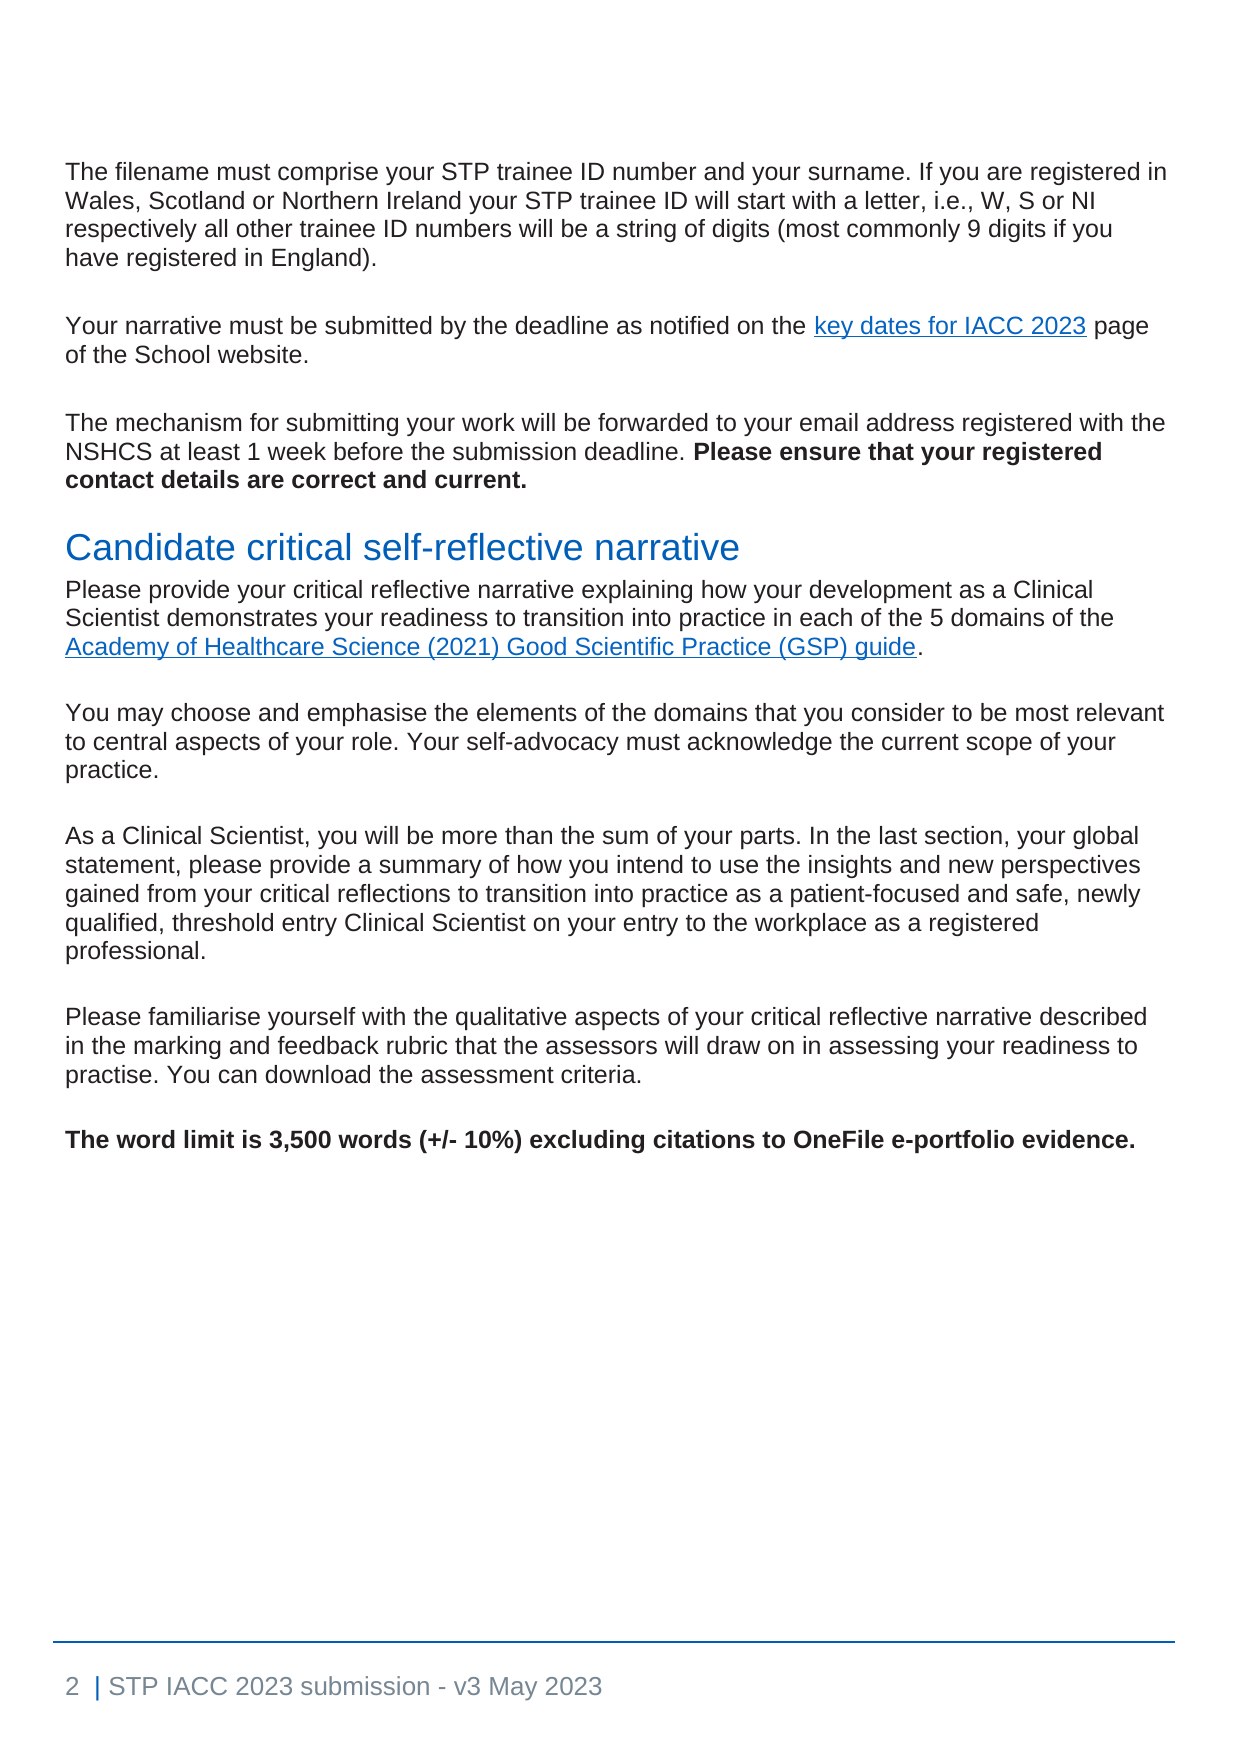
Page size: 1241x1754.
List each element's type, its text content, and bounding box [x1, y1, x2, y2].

text The filename must comprise your STP trainee ID number and your surname. If you are registered in Wales, Scotland or Northern Ireland your STP trainee ID will start with a letter, i.e., W, S or NI respectively all other trainee ID numbers will be a string of digits (most commonly 9 digits if you have registered in England). [65, 157, 1175, 272]
text You may choose and emphasise the elements of the domains that you consider to be most relevant to central aspects of your role. Your self-advocacy must acknowledge the current scope of your practice. [65, 698, 1175, 784]
subtitle Candidate critical self-reflective narrative [65, 525, 1175, 568]
text The word limit is 3,500 words (+/- 10%) excluding citations to OneFile e-portfolio evidence. [65, 1126, 1175, 1154]
text As a Clinical Scientist, you will be more than the sum of your parts. In the last section, your global statement, please provide a summary of how you intend to use the insights and new perspectives gained from your critical reflections to transition into practice as a patient-focused and safe, newly qualified, threshold entry Clinical Scientist on your entry to the workplace as a registered professional. [65, 821, 1175, 965]
text Please familiarise yourself with the qualitative aspects of your critical reflective narrative described in the marking and feedback rubric that the assessors will draw on in assessing your readiness to practise. You can download the assessment criteria. [65, 1002, 1175, 1088]
text Your narrative must be submitted by the deadline as notified on the key dates for IACC 2023 page of the School website. [65, 311, 1175, 369]
text Please provide your critical reflective narrative explaining how your development as a Clinical Scientist demonstrates your readiness to transition into practice in each of the 5 domains of the Academy of Healthcare Science (2021) Good Scientific Practice (GSP) guide. [65, 575, 1175, 661]
text The mechanism for submitting your work will be forwarded to your email address registered with the NSHCS at least 1 week before the submission deadline. Please ensure that your registered contact details are correct and current. [65, 408, 1175, 494]
